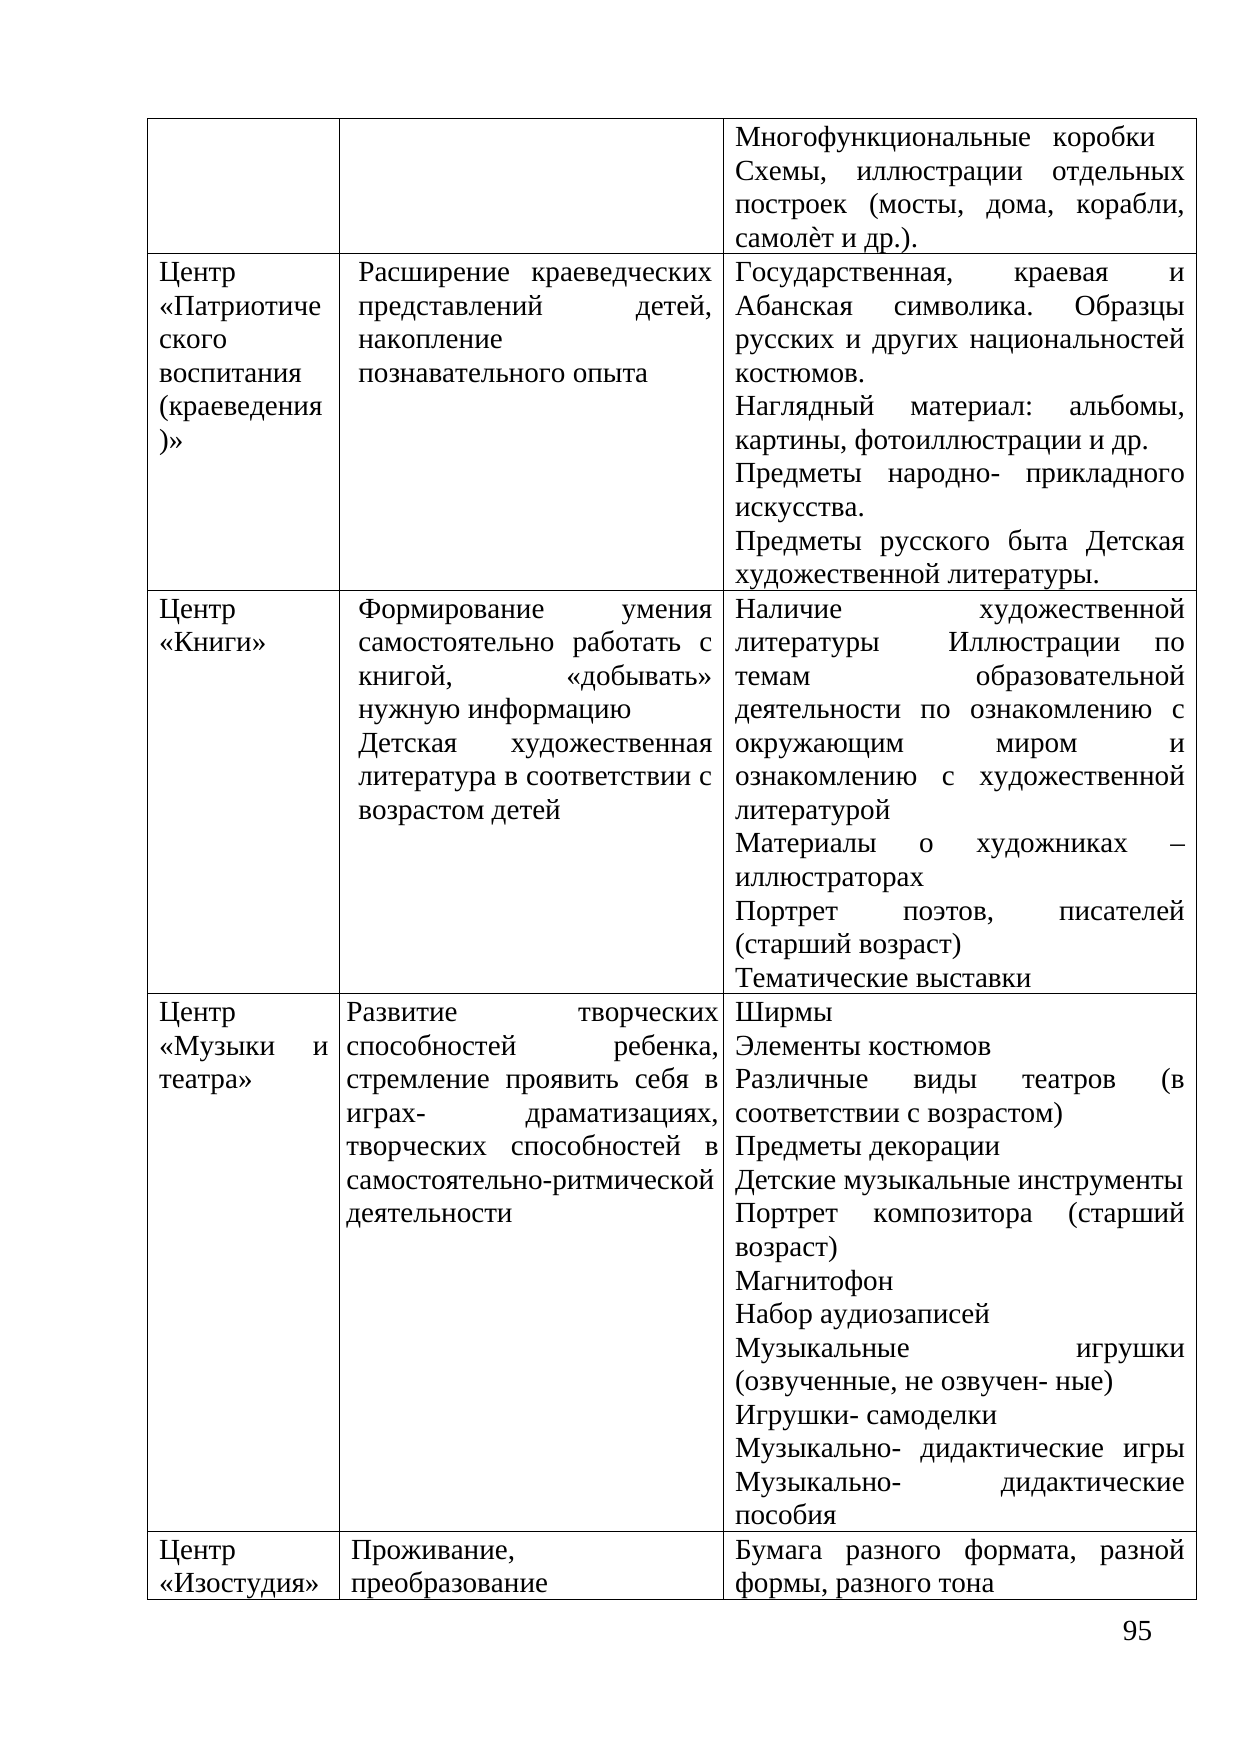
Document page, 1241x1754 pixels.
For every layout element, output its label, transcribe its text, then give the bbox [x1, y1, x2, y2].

table_cell Формирование умения самостоятельно работать с книгой, «добывать» нужную информацию Детская художественная литература в соответствии с возрастом детей [340, 591, 723, 993]
table_cell Центр «Музыки и театра» [148, 994, 339, 1531]
table_cell Развитие творческих способностей ребенка, стремление проявить себя в играх- драматизациях, творческих способностей в самостоятельно-ритмической деятельности [340, 994, 723, 1531]
table_cell Центр «Книги» [148, 591, 339, 993]
table_cell Ширмы Элементы костюмов Различные виды театров (в соответствии с возрастом) Предметы декорации Детские музыкальные инструменты Портрет композитора (старший возраст) Магнитофон Набор аудиозаписей Музыкальные игрушки (озвученные, не озвучен- ные) Игрушки- самоделки Музыкально- дидактические игры Музыкально- дидактические пособия [724, 994, 1196, 1531]
table_cell Расширение краеведческих представлений детей, накопление познавательного опыта [340, 254, 723, 590]
table_cell Государственная, краевая и Абанская символика. Образцы русских и других национальностей костюмов. Наглядный материал: альбомы, картины, фотоиллюстрации и др. Предметы народно- прикладного искусства. Предметы русского быта Детская художественной литературы. [724, 254, 1196, 590]
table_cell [724, 119, 1196, 253]
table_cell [340, 1532, 723, 1599]
table_cell Наличие художественной литературы Иллюстрации по темам образовательной деятельности по ознакомлению с окружающим миром и ознакомлению с художественной литературой Материалы о художниках – иллюстраторах Портрет поэтов, писателей (старший возраст) Тематические выставки [724, 591, 1196, 993]
table_cell Центр «Патриотического воспитания (краеведения)» [148, 254, 339, 590]
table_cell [340, 119, 723, 253]
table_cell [724, 1532, 1196, 1599]
table_cell Центр «Изостудия» [148, 1532, 339, 1599]
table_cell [148, 119, 339, 253]
